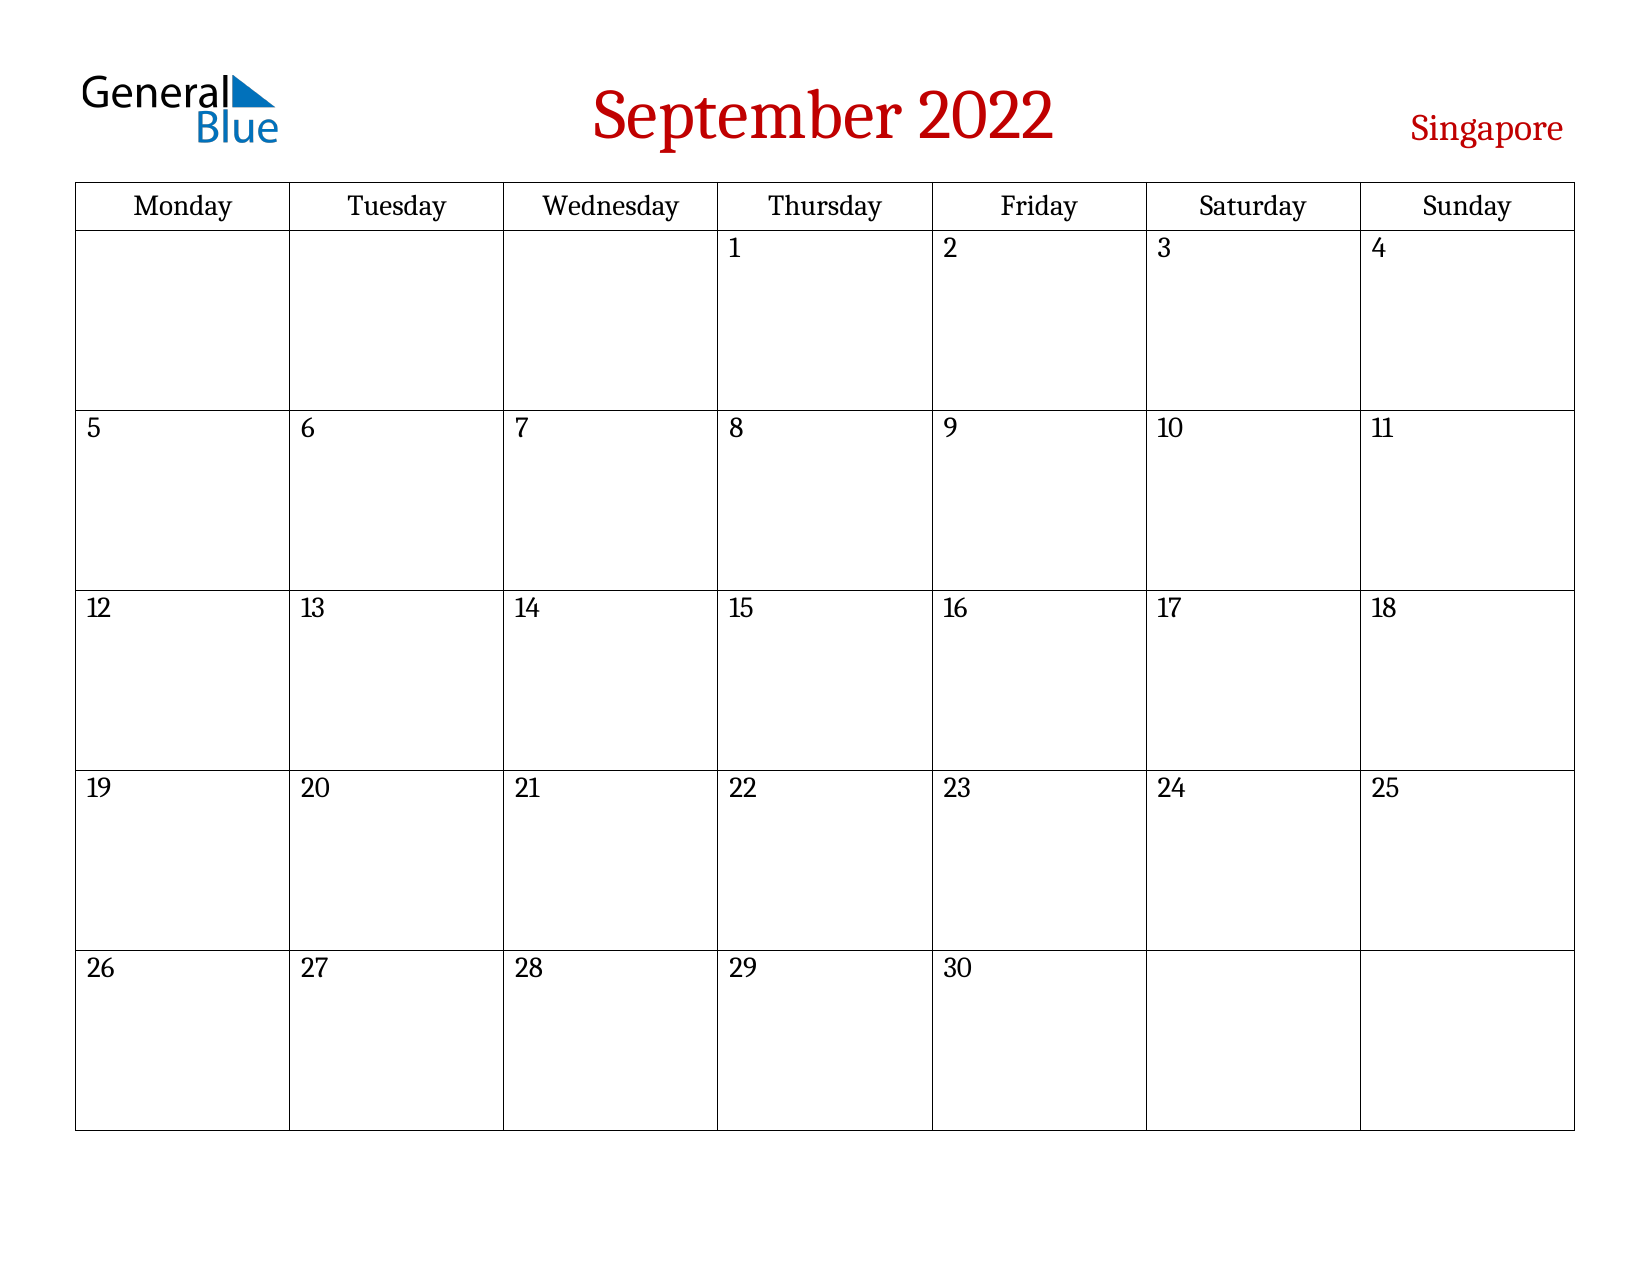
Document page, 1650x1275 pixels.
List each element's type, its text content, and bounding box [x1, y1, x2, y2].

table_header Singapore [1146, 75, 1574, 182]
table_cell [1361, 985, 1574, 1130]
table_cell 10 [1147, 411, 1360, 444]
table_cell Thursday [718, 183, 932, 230]
table_cell 22 [718, 771, 932, 805]
table_cell 27 [290, 951, 503, 985]
table_cell [718, 265, 932, 410]
table_cell [933, 805, 1146, 950]
table_cell [76, 265, 289, 410]
table_cell 25 [1361, 771, 1574, 805]
table_cell 19 [76, 771, 289, 805]
table_cell [1361, 625, 1574, 770]
table_cell [76, 805, 289, 950]
table_cell [504, 805, 717, 950]
table_cell [290, 985, 503, 1130]
table_cell [718, 805, 932, 950]
table_cell [76, 625, 289, 770]
table_cell [1361, 445, 1574, 590]
table_cell [718, 625, 932, 770]
table_cell [504, 445, 717, 590]
table_cell Sunday [1361, 183, 1574, 230]
table_cell 23 [933, 771, 1146, 805]
table_cell Wednesday [504, 183, 717, 230]
table_cell 11 [1361, 411, 1574, 444]
table_cell 18 [1361, 591, 1574, 625]
table_cell [290, 805, 503, 950]
table_cell [1147, 445, 1360, 590]
table_cell [933, 985, 1146, 1130]
table_cell 29 [718, 951, 932, 985]
table_cell 30 [933, 951, 1146, 985]
table_cell [1147, 265, 1360, 410]
table_cell [933, 445, 1146, 590]
table_header September 2022 [504, 75, 1146, 182]
table_cell [76, 445, 289, 590]
table_cell 1 [718, 231, 932, 264]
table_cell 26 [76, 951, 289, 985]
table_cell [1361, 951, 1574, 985]
table_cell [1147, 985, 1360, 1130]
table_cell 12 [76, 591, 289, 625]
table_cell 9 [933, 411, 1146, 444]
table_cell [1147, 805, 1360, 950]
table_cell 20 [290, 771, 503, 805]
table_cell [933, 265, 1146, 410]
table_cell Tuesday [290, 183, 503, 230]
table_cell 13 [290, 591, 503, 625]
table_cell 4 [1361, 231, 1574, 264]
table_cell [1361, 265, 1574, 410]
table_cell [76, 985, 289, 1130]
table_cell 28 [504, 951, 717, 985]
table_header [76, 75, 503, 182]
table_cell 7 [504, 411, 717, 444]
table_cell Monday [76, 183, 289, 230]
table_cell [76, 231, 289, 264]
table_cell Friday [933, 183, 1146, 230]
table_cell [290, 625, 503, 770]
table_cell [933, 625, 1146, 770]
table_cell 14 [504, 591, 717, 625]
table_cell 21 [504, 771, 717, 805]
table_cell [504, 625, 717, 770]
table_cell 8 [718, 411, 932, 444]
table_cell [290, 445, 503, 590]
table_cell 3 [1147, 231, 1360, 264]
table_cell [290, 231, 503, 264]
picture [82, 75, 278, 143]
table_cell 5 [76, 411, 289, 444]
table_cell 16 [933, 591, 1146, 625]
table_cell [718, 985, 932, 1130]
table_cell 17 [1147, 591, 1360, 625]
table_cell 6 [290, 411, 503, 444]
table_cell 15 [718, 591, 932, 625]
table_cell [1361, 805, 1574, 950]
table_cell 24 [1147, 771, 1360, 805]
table_cell [1147, 951, 1360, 985]
table_cell [718, 445, 932, 590]
table_cell [504, 985, 717, 1130]
table_cell [1147, 625, 1360, 770]
table_cell [504, 231, 717, 264]
table_cell [290, 265, 503, 410]
table_cell Saturday [1147, 183, 1360, 230]
table_cell 2 [933, 231, 1146, 264]
table_cell [504, 265, 717, 410]
